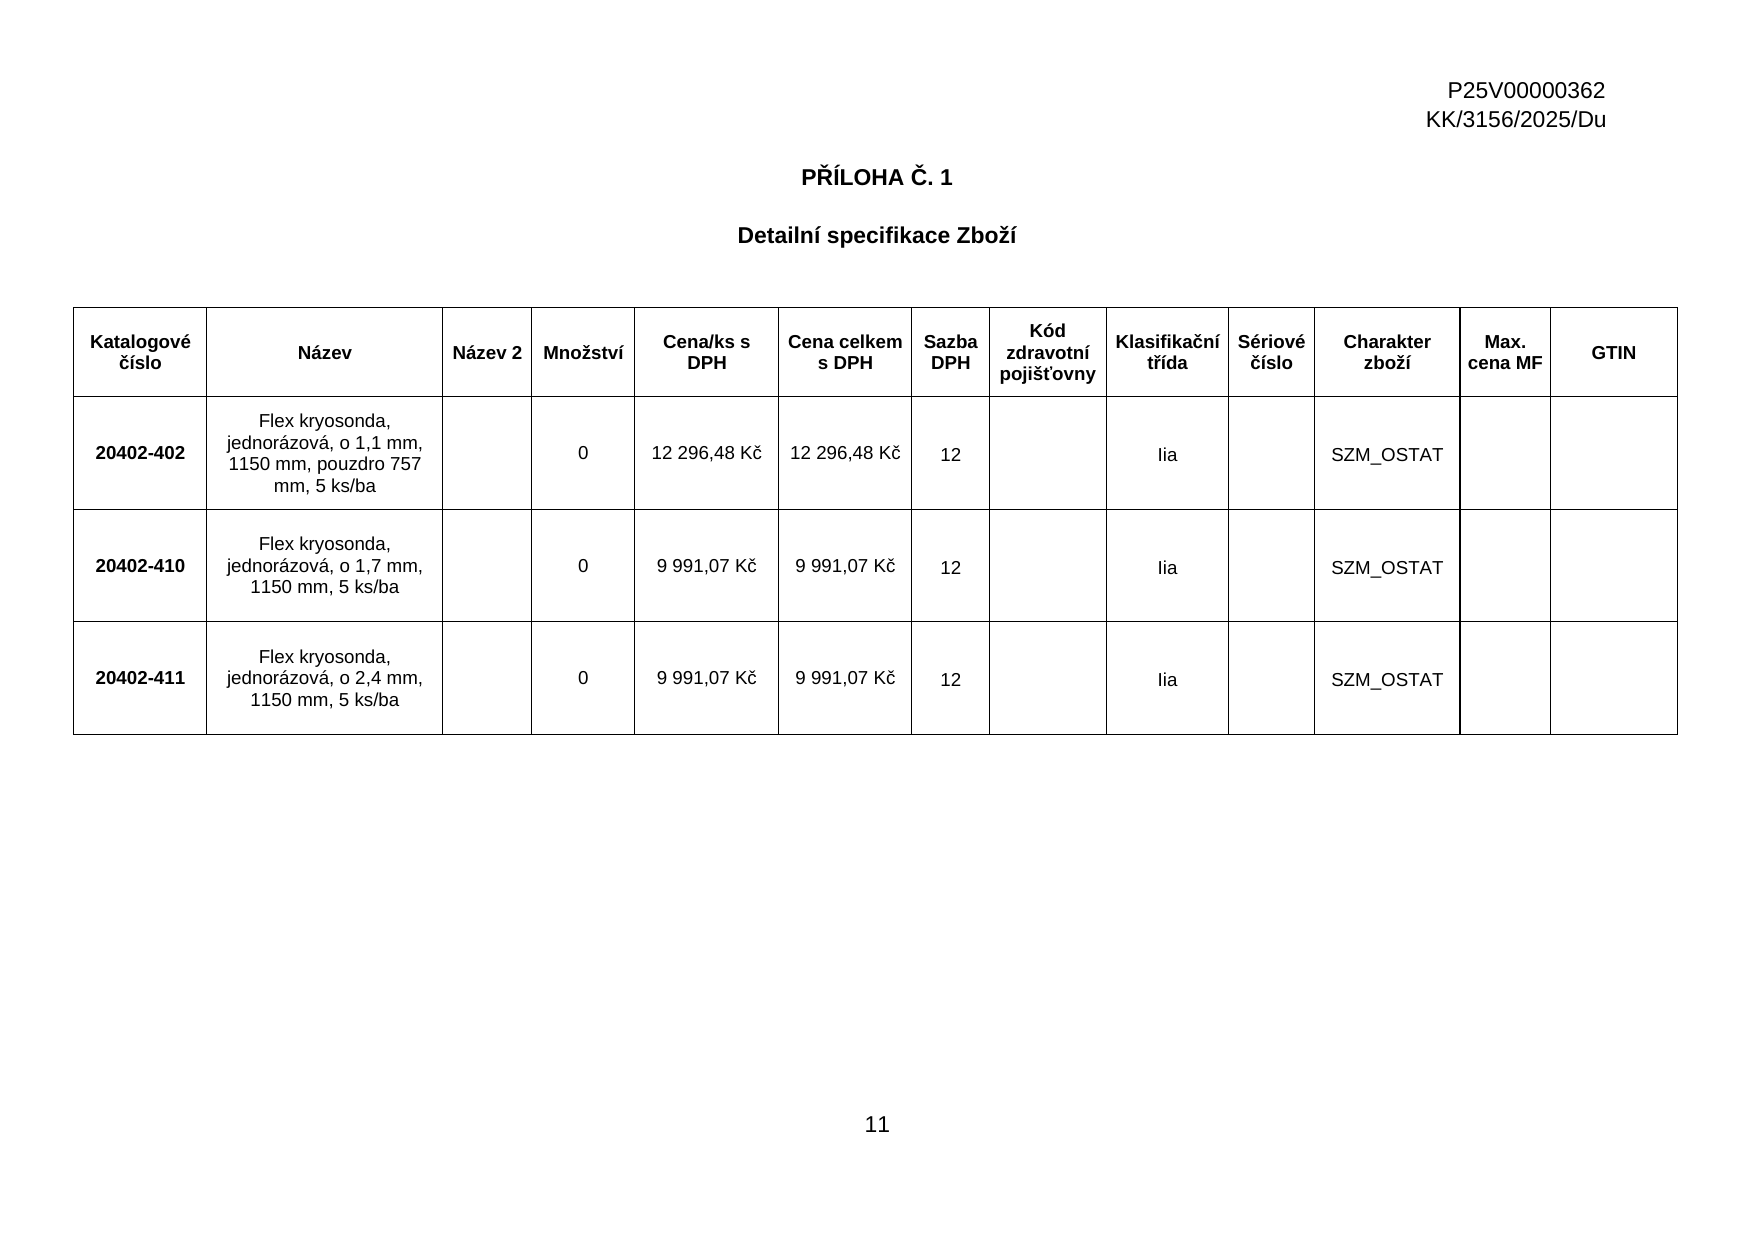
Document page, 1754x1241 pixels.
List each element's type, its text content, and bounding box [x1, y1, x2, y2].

table_cell 0 [532, 622, 634, 734]
table_cell [443, 510, 531, 621]
table_header Max. cena MF [1461, 308, 1550, 396]
table_header Katalogové číslo [74, 308, 206, 396]
table_cell Iia [1107, 622, 1228, 734]
table_cell [1229, 622, 1314, 734]
table_cell SZM_OSTAT [1315, 510, 1459, 621]
table_cell 20402-402 [74, 397, 206, 509]
table_cell 20402-410 [74, 510, 206, 621]
table_header Kód zdravotní pojišťovny [990, 308, 1106, 396]
table_cell 12 [912, 622, 989, 734]
table_cell Flex kryosonda, jednorázová, o 2,4 mm, 1150 mm, 5 ks/ba [207, 622, 442, 734]
table_cell 12 [912, 397, 989, 509]
table_cell [1551, 397, 1677, 509]
table_header Cena celkem s DPH [779, 308, 911, 396]
table_cell 0 [532, 397, 634, 509]
table_cell 0 [532, 510, 634, 621]
table_cell 9 991,07 Kč [779, 510, 911, 621]
table_cell 20402-411 [74, 622, 206, 734]
table_cell 12 296,48 Kč [635, 397, 778, 509]
table_cell Flex kryosonda, jednorázová, o 1,1 mm, 1150 mm, pouzdro 757 mm, 5 ks/ba [207, 397, 442, 509]
table_cell [990, 510, 1106, 621]
table_header Sériové číslo [1229, 308, 1314, 396]
table_header Cena/ks s DPH [635, 308, 778, 396]
table_cell [1551, 510, 1677, 621]
table_cell Iia [1107, 397, 1228, 509]
table_cell [1461, 510, 1550, 621]
table_cell [443, 622, 531, 734]
table_header Sazba DPH [912, 308, 989, 396]
table_header Klasifikační třída [1107, 308, 1228, 396]
table_cell [443, 397, 531, 509]
table_cell [1461, 397, 1550, 509]
table_cell [1551, 622, 1677, 734]
text PŘÍLOHA Č. 1 [148, 161, 1606, 191]
table_cell [990, 397, 1106, 509]
table_cell Iia [1107, 510, 1228, 621]
table_header Název [207, 308, 442, 396]
table_cell 12 [912, 510, 989, 621]
table_cell [1461, 622, 1550, 734]
text Detailní specifikace Zboží [148, 220, 1606, 249]
table_cell 9 991,07 Kč [635, 622, 778, 734]
table_header Množství [532, 308, 634, 396]
table_cell [990, 622, 1106, 734]
table_cell 12 296,48 Kč [779, 397, 911, 509]
table_header GTIN [1551, 308, 1677, 396]
table_header Charakter zboží [1315, 308, 1459, 396]
table_header Název 2 [443, 308, 531, 396]
table_cell 9 991,07 Kč [635, 510, 778, 621]
table_cell SZM_OSTAT [1315, 622, 1459, 734]
table_cell [1229, 397, 1314, 509]
table_cell SZM_OSTAT [1315, 397, 1459, 509]
table_cell Flex kryosonda, jednorázová, o 1,7 mm, 1150 mm, 5 ks/ba [207, 510, 442, 621]
table_cell [1229, 510, 1314, 621]
table_cell 9 991,07 Kč [779, 622, 911, 734]
